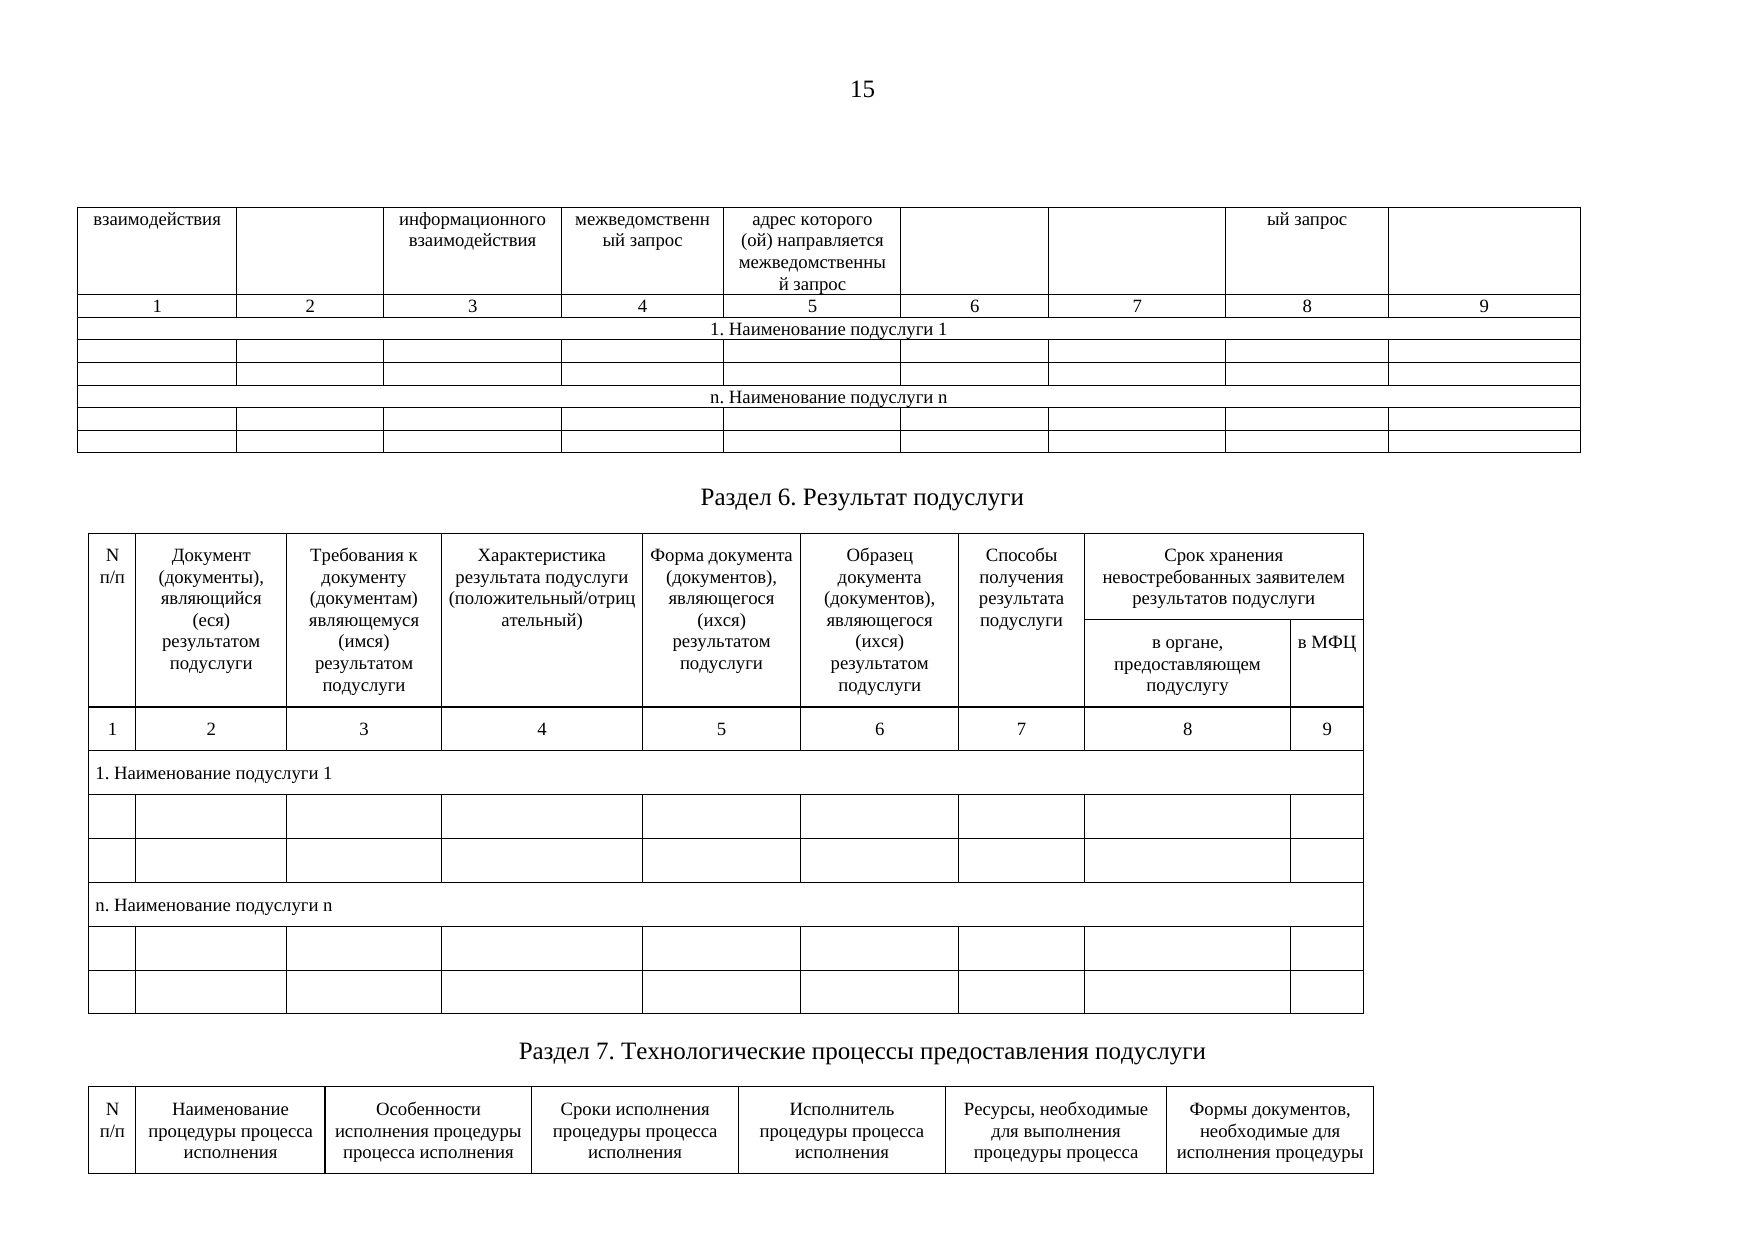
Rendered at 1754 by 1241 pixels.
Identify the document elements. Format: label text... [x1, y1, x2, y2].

table_cell 2 [136, 708, 286, 750]
table_cell [1049, 408, 1225, 430]
table_cell 1 [89, 708, 135, 750]
table_cell [1085, 927, 1290, 969]
table_cell [724, 431, 900, 452]
table_cell [1389, 408, 1580, 430]
table_cell 7 [959, 708, 1084, 750]
table_cell [901, 431, 1048, 452]
table_cell [643, 839, 800, 882]
table_cell [1291, 927, 1363, 969]
table_cell [89, 839, 135, 882]
table_cell 4 [562, 295, 723, 317]
table_cell [287, 971, 441, 1013]
table_cell [384, 340, 561, 362]
table_cell [959, 839, 1084, 882]
table_cell 4 [442, 708, 642, 750]
table_cell [237, 363, 383, 384]
table_cell [959, 795, 1084, 838]
table_cell [1085, 971, 1290, 1013]
table_header Требования к документу (документам) являющемуся (имся) результатом подуслуги [287, 534, 441, 706]
table_cell [1085, 839, 1290, 882]
table_cell [1291, 971, 1363, 1013]
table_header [136, 1087, 324, 1173]
table_cell 1 [78, 295, 236, 317]
table_cell 5 [643, 708, 800, 750]
table_cell [1291, 839, 1363, 882]
table_cell 9 [1389, 295, 1580, 317]
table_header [1049, 208, 1225, 294]
table_cell [442, 971, 642, 1013]
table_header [326, 1087, 531, 1173]
table_cell [78, 431, 236, 452]
table_cell [136, 795, 286, 838]
table_header Срок хранения невостребованных заявителем результатов подуслуги [1085, 534, 1363, 619]
table_cell [237, 340, 383, 362]
table_cell [237, 408, 383, 430]
table_cell n. Наименование подуслуги n [89, 883, 1363, 926]
table_cell 5 [724, 295, 900, 317]
table_cell [643, 795, 800, 838]
table_cell [89, 795, 135, 838]
text Раздел 6. Результат подуслуги [89, 482, 1636, 511]
table_cell [901, 340, 1048, 362]
table_cell [287, 927, 441, 969]
table_cell [724, 340, 900, 362]
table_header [739, 1087, 945, 1173]
table_cell [1389, 340, 1580, 362]
table_header Характеристика результата подуслуги (положительный/отрицательный) [442, 534, 642, 706]
table_header Документ (документы), являющийся (еся) результатом подуслуги [136, 534, 286, 706]
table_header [901, 208, 1048, 294]
table_cell [78, 408, 236, 430]
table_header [384, 208, 561, 294]
table_cell [1049, 431, 1225, 452]
table_cell 6 [901, 295, 1048, 317]
table_cell [136, 839, 286, 882]
table_cell [562, 340, 723, 362]
table_cell [442, 839, 642, 882]
table_cell [724, 408, 900, 430]
table_cell [442, 795, 642, 838]
table_cell [89, 927, 135, 969]
table_header Способы получения результата подуслуги [959, 534, 1084, 706]
table_cell [384, 408, 561, 430]
table_cell [901, 363, 1048, 384]
table_cell 8 [1085, 708, 1290, 750]
table_cell [801, 839, 958, 882]
table_cell [643, 971, 800, 1013]
table_header N п/п [89, 534, 135, 706]
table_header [724, 208, 900, 294]
table_header Форма документа (документов), являющегося (ихся) результатом подуслуги [643, 534, 800, 706]
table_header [78, 208, 236, 294]
table_cell [1226, 431, 1388, 452]
table_cell 1. Наименование подуслуги 1 [89, 751, 1363, 794]
table_cell 9 [1291, 708, 1363, 750]
table_cell [136, 971, 286, 1013]
table_cell [1049, 363, 1225, 384]
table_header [1389, 208, 1580, 294]
table_cell [562, 431, 723, 452]
table_cell [1226, 340, 1388, 362]
table_cell 7 [1049, 295, 1225, 317]
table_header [946, 1087, 1166, 1173]
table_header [237, 208, 383, 294]
table_cell [136, 927, 286, 969]
table_cell [1049, 340, 1225, 362]
table_cell в МФЦ [1291, 620, 1363, 706]
table_cell [287, 795, 441, 838]
table_cell [562, 363, 723, 384]
table_cell 3 [287, 708, 441, 750]
table_cell [801, 795, 958, 838]
table_cell 3 [384, 295, 561, 317]
text Раздел 7. Технологические процессы предоставления подуслуги [89, 1036, 1636, 1065]
table_header Образец документа (документов), являющегося (ихся) результатом подуслуги [801, 534, 958, 706]
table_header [1226, 208, 1388, 294]
table_cell [78, 363, 236, 384]
table_cell [1085, 795, 1290, 838]
table_cell [801, 971, 958, 1013]
table_cell [442, 927, 642, 969]
table_cell [643, 927, 800, 969]
table_cell [89, 971, 135, 1013]
table_cell 6 [801, 708, 958, 750]
table_cell [1389, 431, 1580, 452]
table_cell 1. Наименование подуслуги 1 [78, 318, 1580, 339]
table_cell [1389, 363, 1580, 384]
table_cell 2 [237, 295, 383, 317]
table_cell [384, 431, 561, 452]
table_cell [901, 408, 1048, 430]
table_cell n. Наименование подуслуги n [78, 386, 1580, 407]
table_cell [959, 971, 1084, 1013]
table_cell в органе, предоставляющем подуслугу [1085, 620, 1290, 706]
table_cell [724, 363, 900, 384]
table_cell [1226, 408, 1388, 430]
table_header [1167, 1087, 1373, 1173]
table_cell [287, 839, 441, 882]
table_cell [1226, 363, 1388, 384]
table_cell [78, 340, 236, 362]
table_cell 8 [1226, 295, 1388, 317]
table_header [562, 208, 723, 294]
table_cell [959, 927, 1084, 969]
table_cell [801, 927, 958, 969]
table_cell [1291, 795, 1363, 838]
table_cell [384, 363, 561, 384]
table_cell [562, 408, 723, 430]
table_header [532, 1087, 738, 1173]
table_cell [237, 431, 383, 452]
table_header N п/п [89, 1087, 135, 1173]
